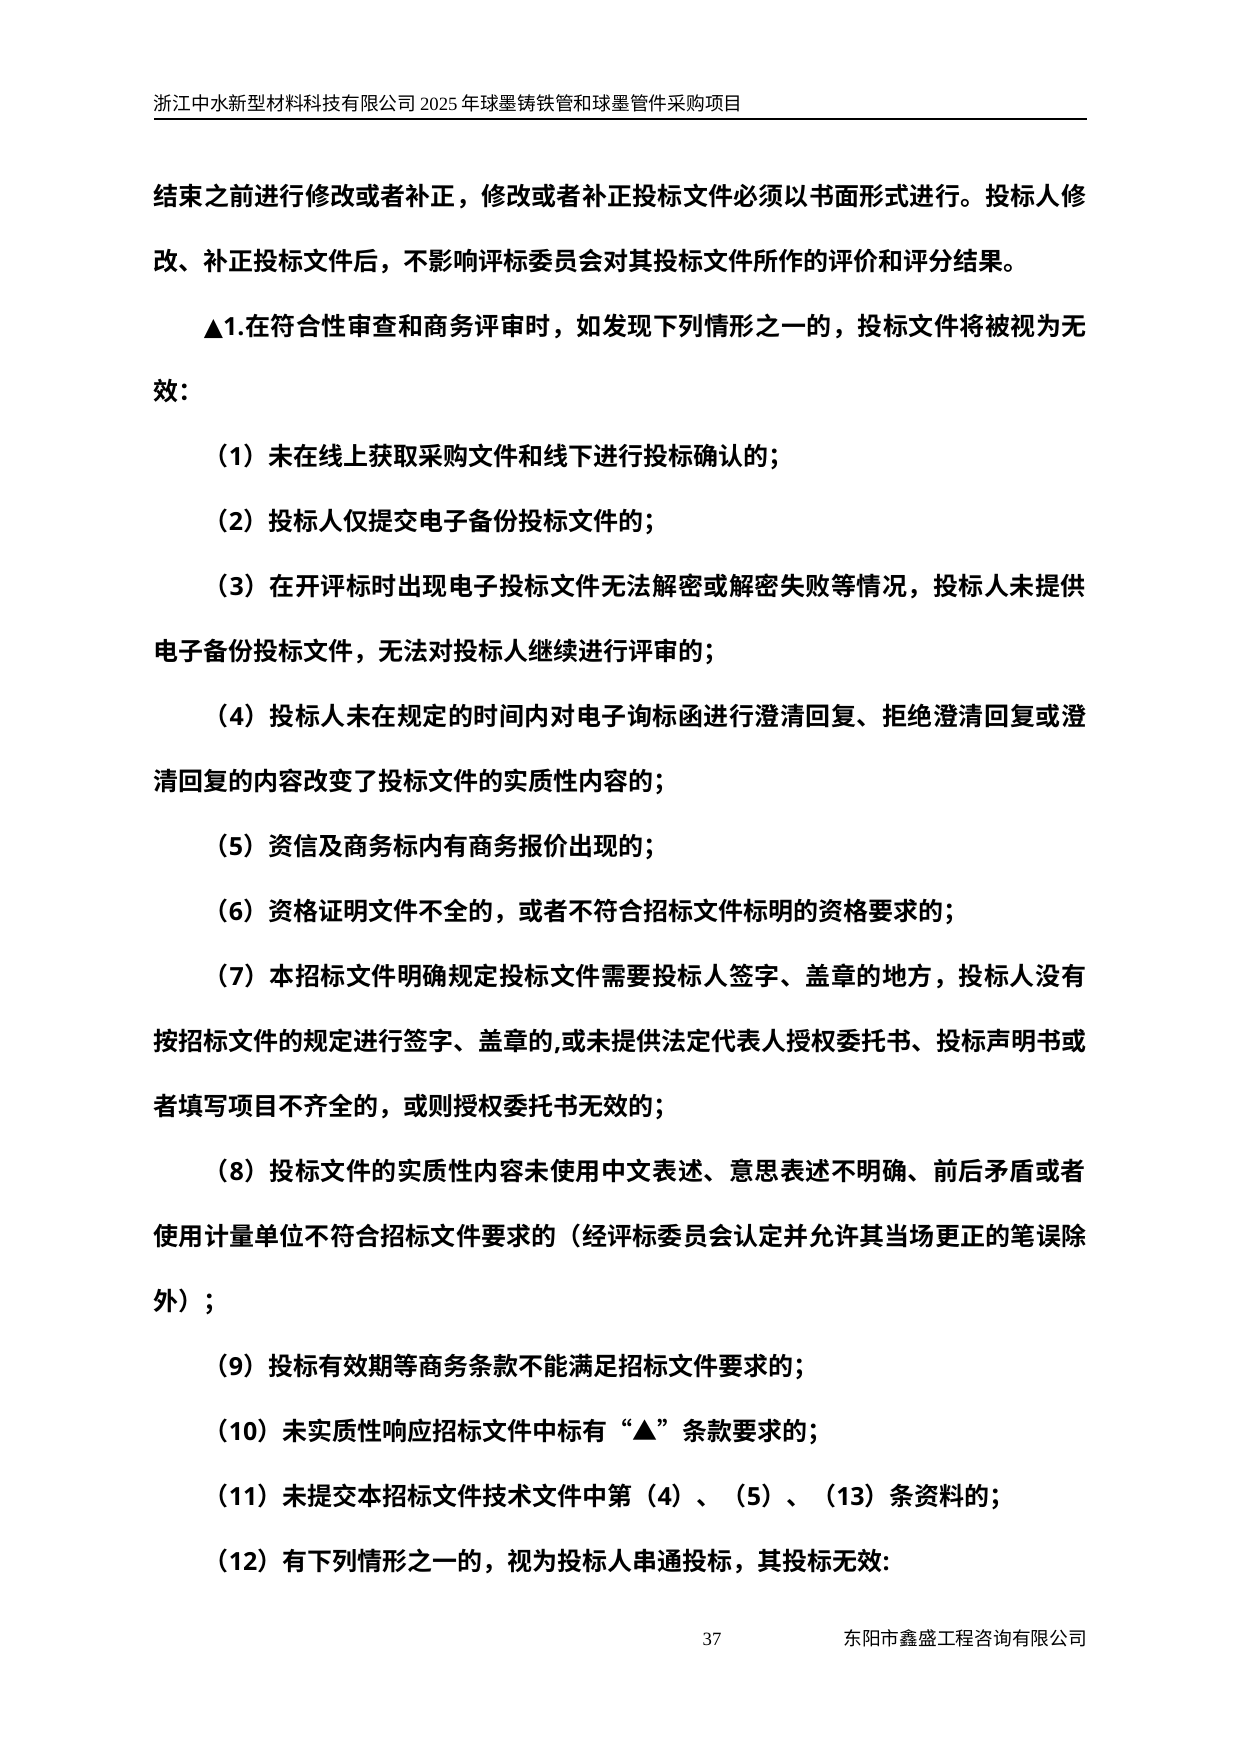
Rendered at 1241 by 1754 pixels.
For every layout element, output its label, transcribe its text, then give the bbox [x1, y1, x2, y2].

text （6）资格证明文件不全的，或者不符合招标文件标明的资格要求的； [153, 877, 1087, 942]
text （8）投标文件的实质性内容未使用中文表述、意思表述不明确、前后矛盾或者使用计量单位不符合招标文件要求的（经评标委员会认定并允许其当场更正的笔误除外）； [153, 1137, 1087, 1332]
text （11）未提交本招标文件技术文件中第（4）、（5）、（13）条资料的； [153, 1462, 1087, 1527]
text （3）在开评标时出现电子投标文件无法解密或解密失败等情况，投标人未提供电子备份投标文件，无法对投标人继续进行评审的； [153, 552, 1087, 682]
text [153, 162, 1087, 292]
text （12）有下列情形之一的，视为投标人串通投标，其投标无效: [153, 1527, 1087, 1592]
text ▲1.在符合性审查和商务评审时，如发现下列情形之一的，投标文件将被视为无效： [153, 292, 1087, 422]
text （10）未实质性响应招标文件中标有“▲”条款要求的； [153, 1397, 1087, 1462]
text （5）资信及商务标内有商务报价出现的； [153, 812, 1087, 877]
text （4）投标人未在规定的时间内对电子询标函进行澄清回复、拒绝澄清回复或澄清回复的内容改变了投标文件的实质性内容的； [153, 682, 1087, 812]
text （1）未在线上获取采购文件和线下进行投标确认的； [153, 422, 1087, 487]
text （7）本招标文件明确规定投标文件需要投标人签字、盖章的地方，投标人没有按招标文件的规定进行签字、盖章的,或未提供法定代表人授权委托书、投标声明书或者填写项目不齐全的，或则授权委托书无效的； [153, 942, 1087, 1137]
text （9）投标有效期等商务条款不能满足招标文件要求的； [153, 1332, 1087, 1397]
text （2）投标人仅提交电子备份投标文件的； [153, 487, 1087, 552]
